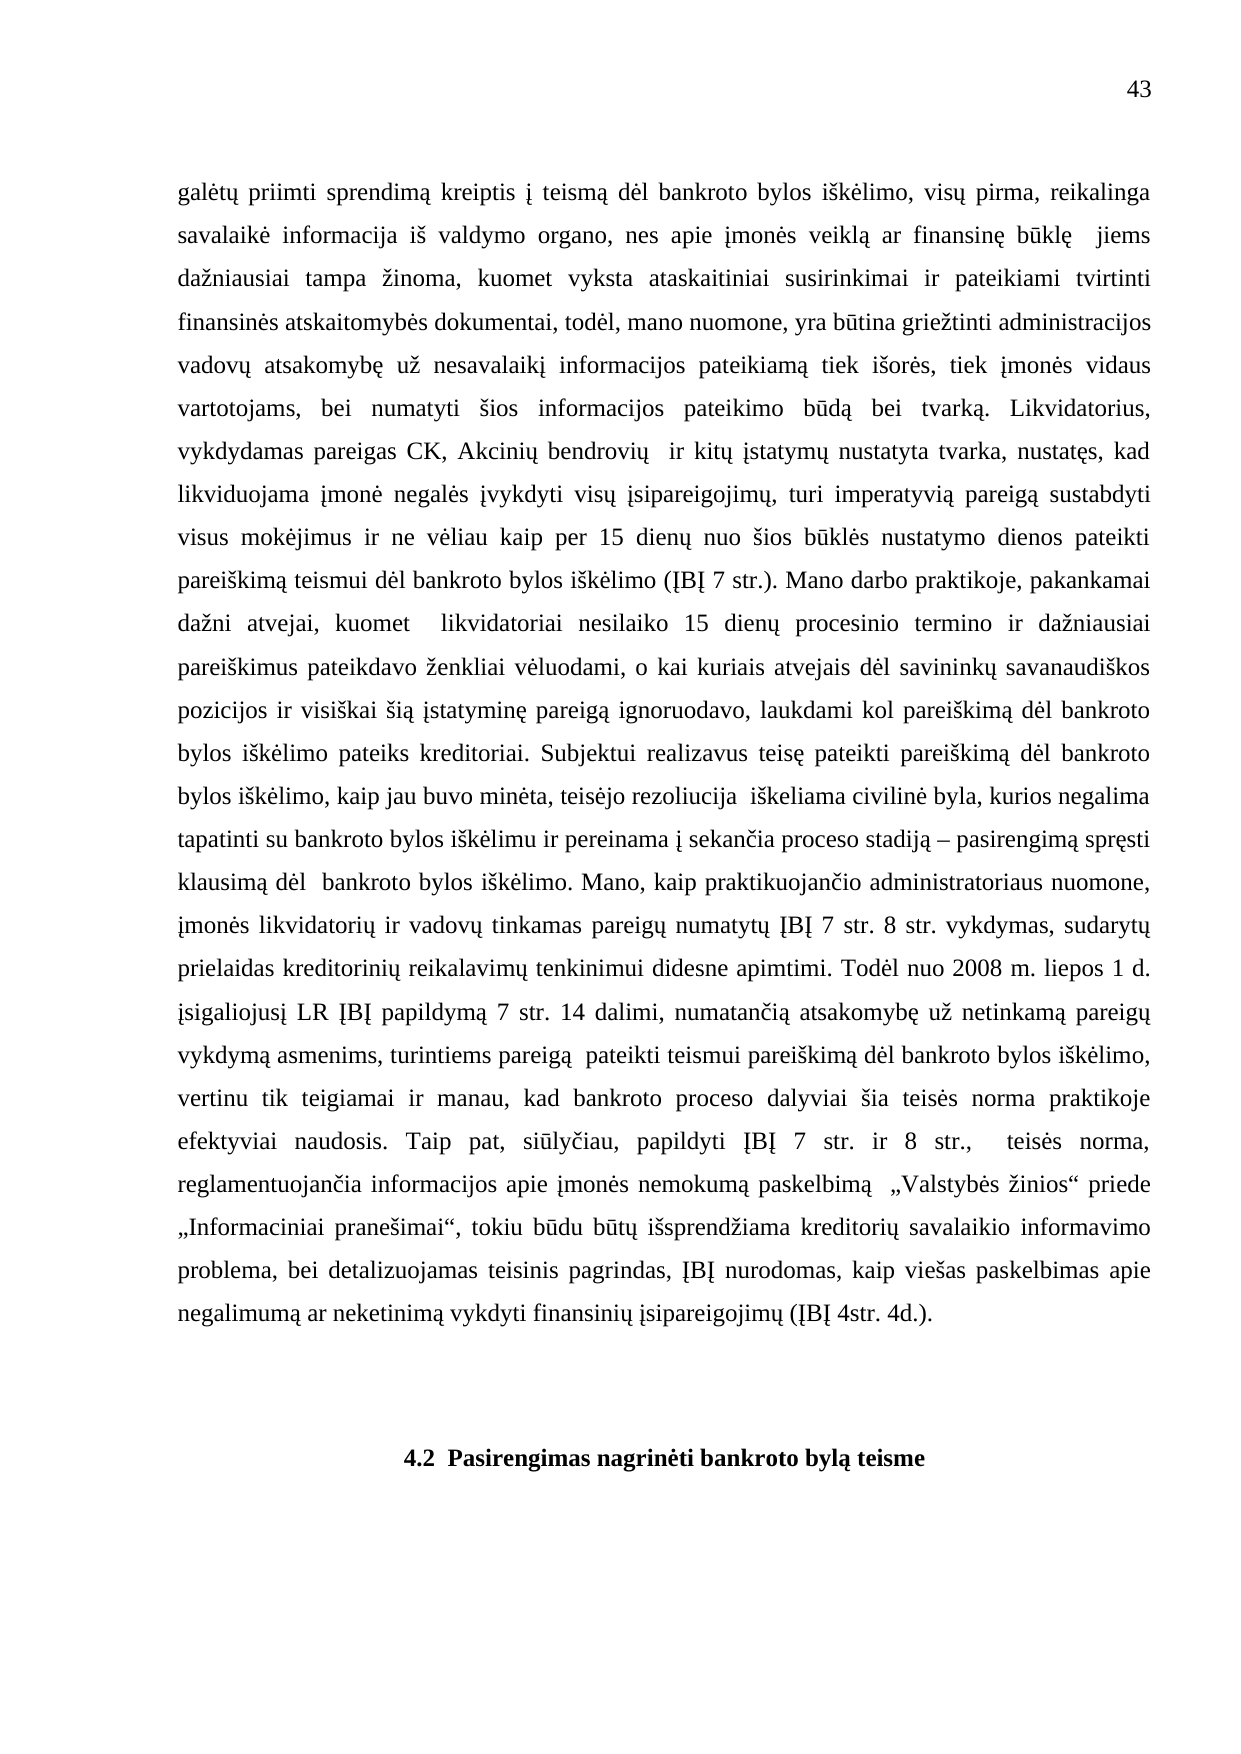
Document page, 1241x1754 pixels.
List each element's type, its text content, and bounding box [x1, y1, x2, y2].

text 4.2 Pasirengimas nagrinėti bankroto bylą teisme [177, 1443, 1152, 1472]
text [177, 177, 1152, 1327]
